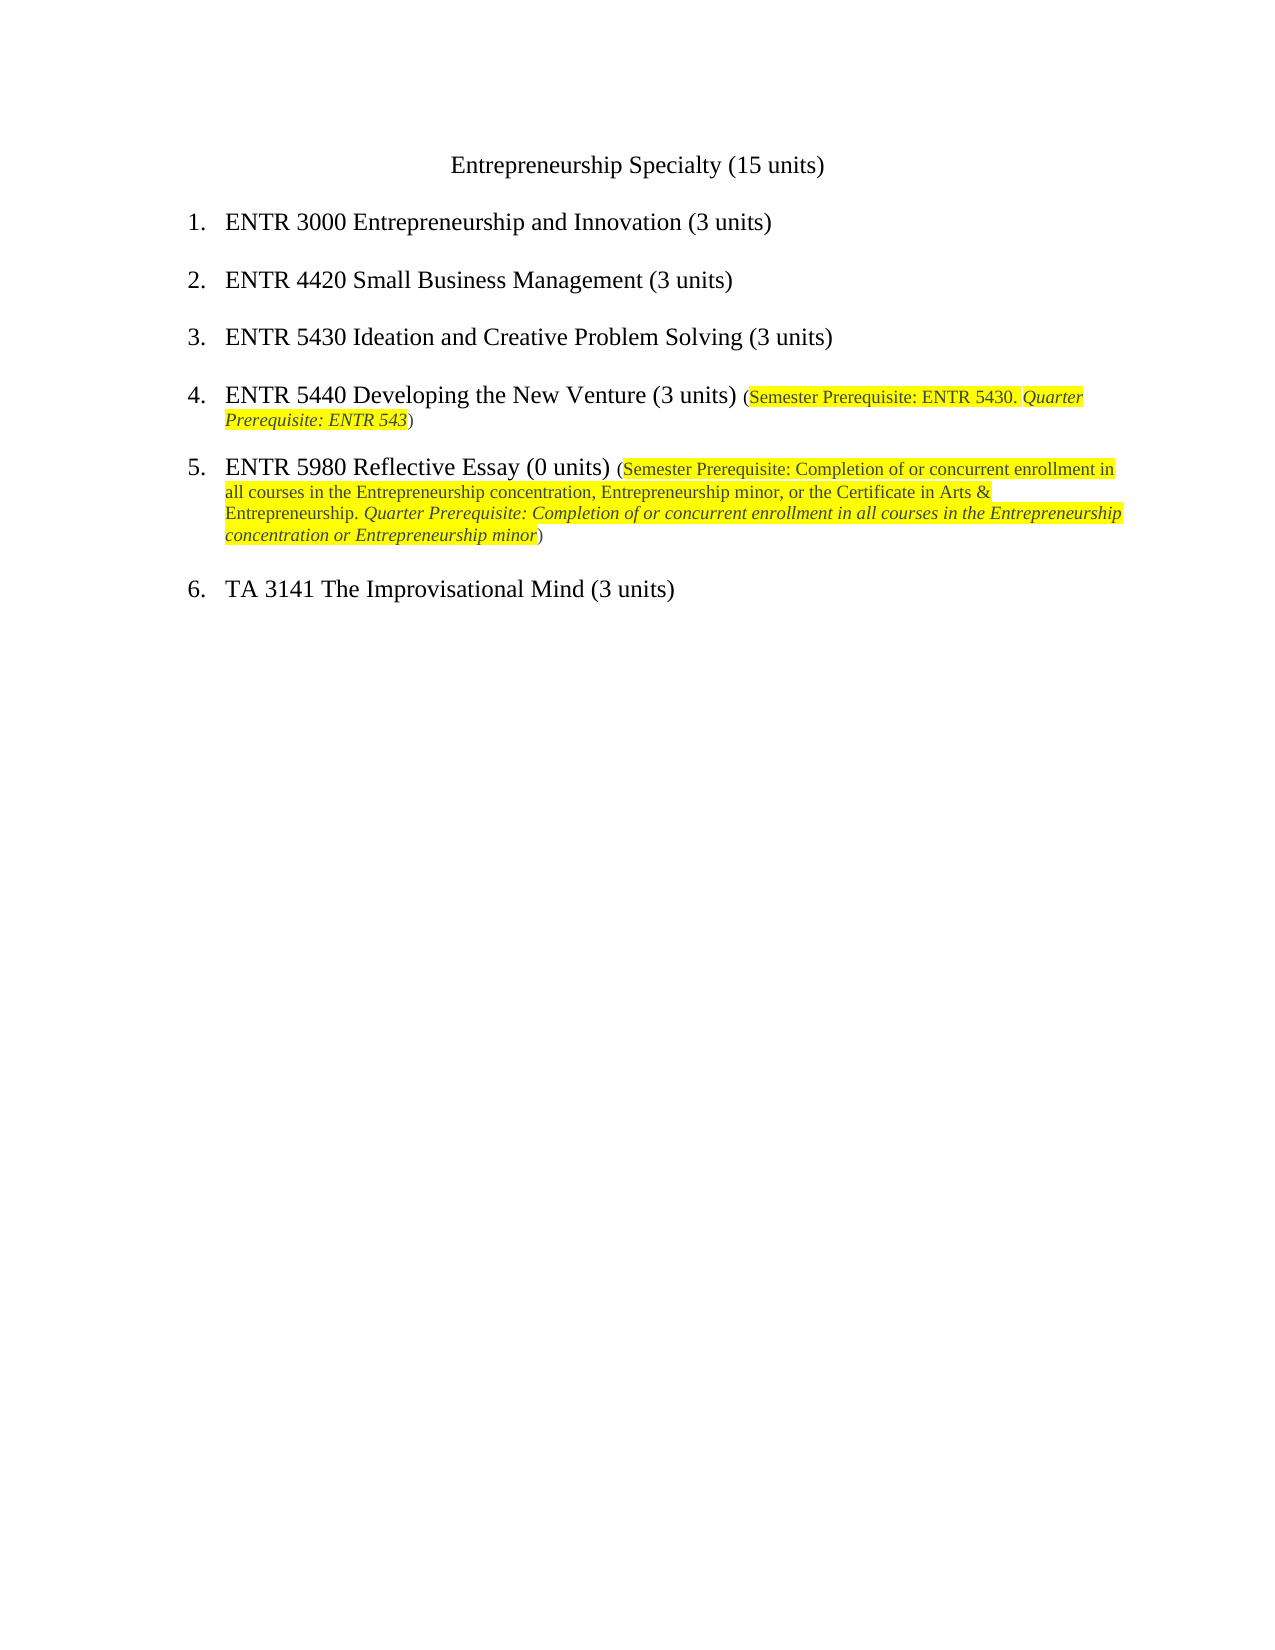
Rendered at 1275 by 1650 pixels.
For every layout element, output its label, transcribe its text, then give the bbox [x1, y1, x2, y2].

text Entrepreneurship Specialty (15 units) [150, 150, 1125, 179]
list ENTR 3000 Entrepreneurship and Innovation (3 units) [187, 207, 1125, 236]
list ENTR 4420 Small Business Management (3 units) [187, 265, 1125, 294]
list ENTR 5440 Developing the New Venture (3 units) (Semester Prerequisite: ENTR 5430. Quarter Prerequisite: ENTR 543) [187, 380, 1125, 430]
list ENTR 5980 Reflective Essay (0 units) (Semester Prerequisite: Completion of or concurrent enrollment in all courses in the Entrepreneurship concentration, Entrepreneurship minor, or the Certificate in Arts & Entrepreneurship. Quarter Prerequisite: Completion of or concurrent enrollment in all courses in the Entrepreneurship concentration or Entrepreneurship minor) [187, 452, 1125, 545]
list ENTR 5430 Ideation and Creative Problem Solving (3 units) [187, 322, 1125, 351]
list TA 3141 The Improvisational Mind (3 units) [187, 574, 1125, 603]
